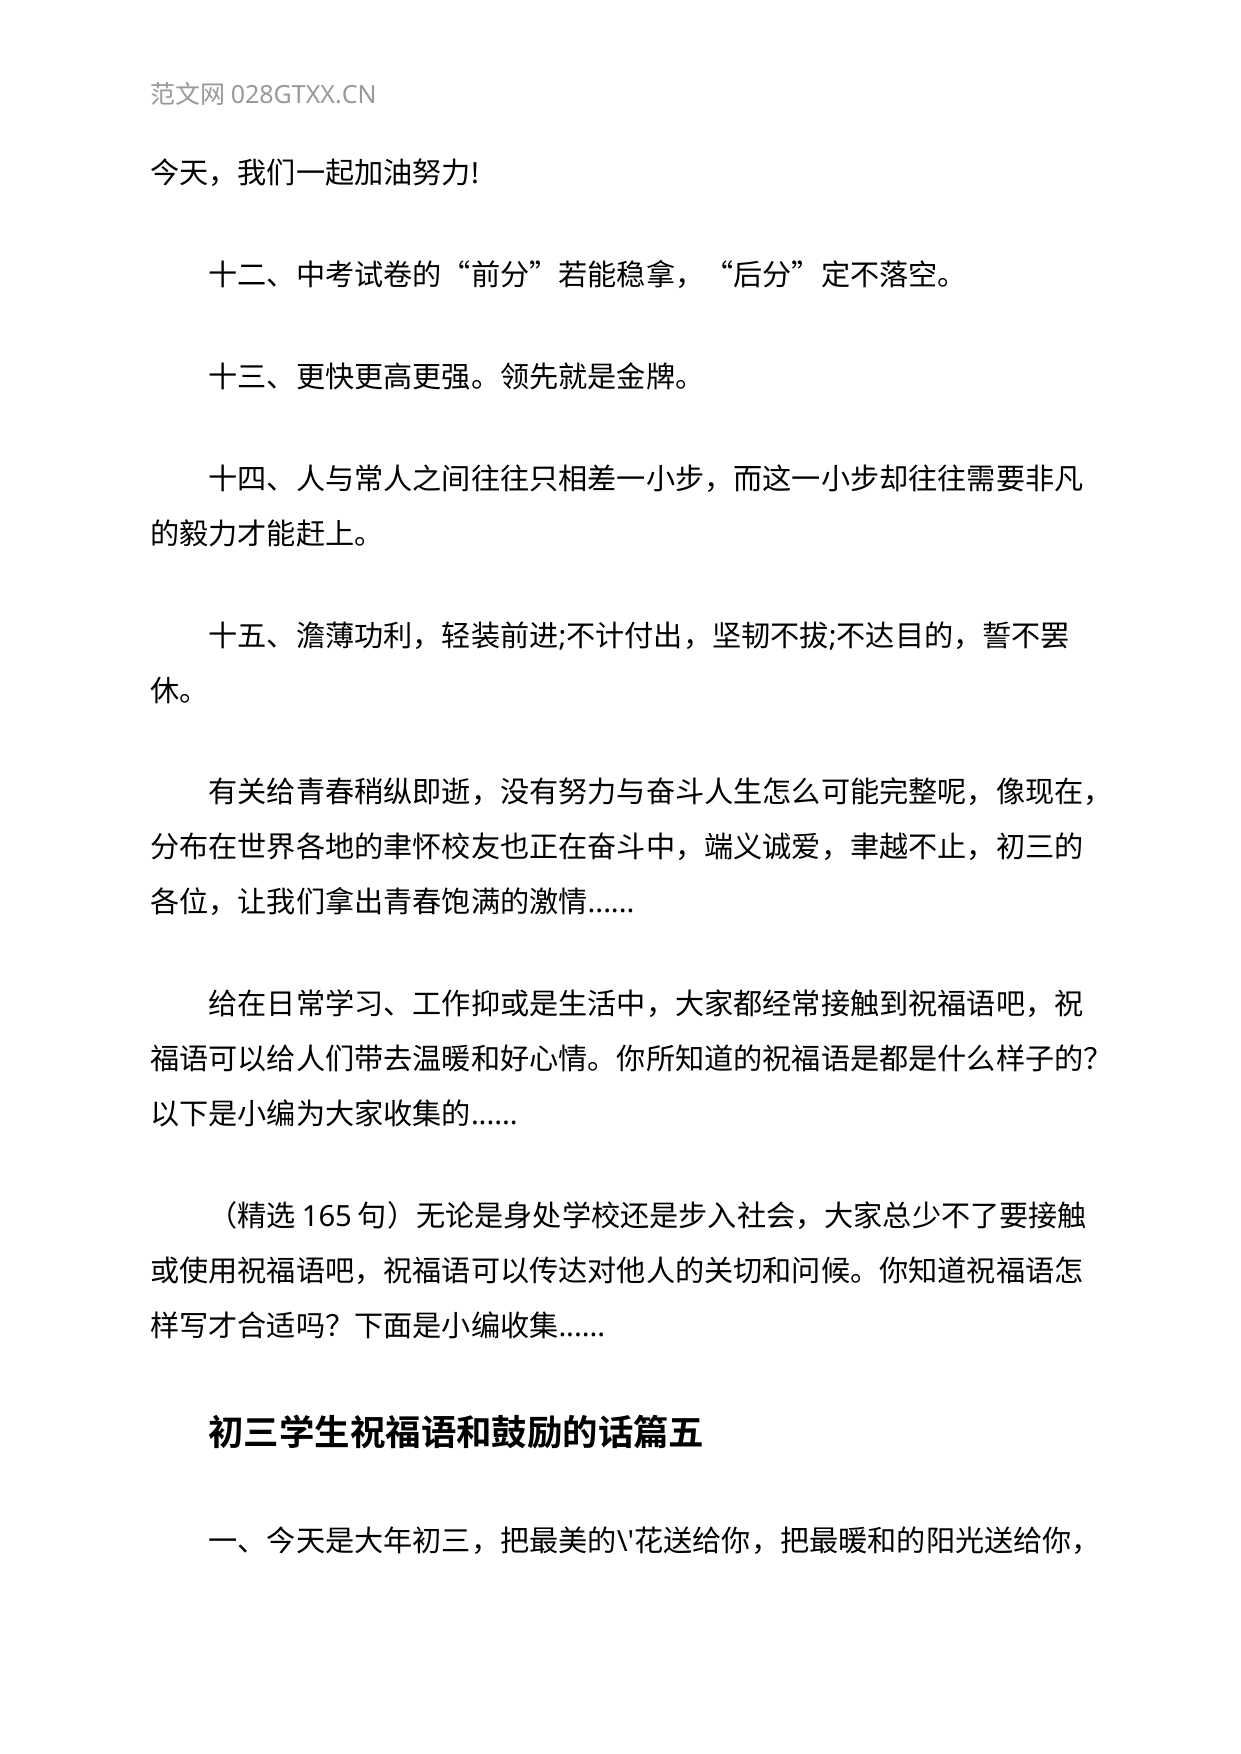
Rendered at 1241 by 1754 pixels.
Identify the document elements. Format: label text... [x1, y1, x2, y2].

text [150, 150, 1090, 192]
text 初三学生祝福语和鼓励的话篇五 [150, 1404, 1090, 1456]
text 给在日常学习、工作抑或是生活中，大家都经常接触到祝福语吧，祝福语可以给人们带去温暖和好心情。你所知道的祝福语是都是什么样子的？以下是小编为大家收集的...... [150, 981, 1090, 1133]
text （精选165句）无论是身处学校还是步入社会，大家总少不了要接触或使用祝福语吧，祝福语可以传达对他人的关切和问候。你知道祝福语怎样写才合适吗？下面是小编收集...... [150, 1192, 1090, 1345]
text 十三、更快更高更强。领先就是金牌。 [150, 354, 1090, 396]
text 有关给青春稍纵即逝，没有努力与奋斗人生怎么可能完整呢，像现在，分布在世界各地的聿怀校友也正在奋斗中，端义诚爱，聿越不止，初三的各位，让我们拿出青春饱满的激情...... [150, 769, 1090, 921]
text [150, 1518, 1090, 1560]
text 十四、人与常人之间往往只相差一小步，而这一小步却往往需要非凡的毅力才能赶上。 [150, 456, 1090, 553]
text 十五、澹薄功利，轻装前进;不计付出，坚韧不拔;不达目的，誓不罢休。 [150, 612, 1090, 709]
text 十二、中考试卷的“前分”若能稳拿，“后分”定不落空。 [150, 252, 1090, 294]
